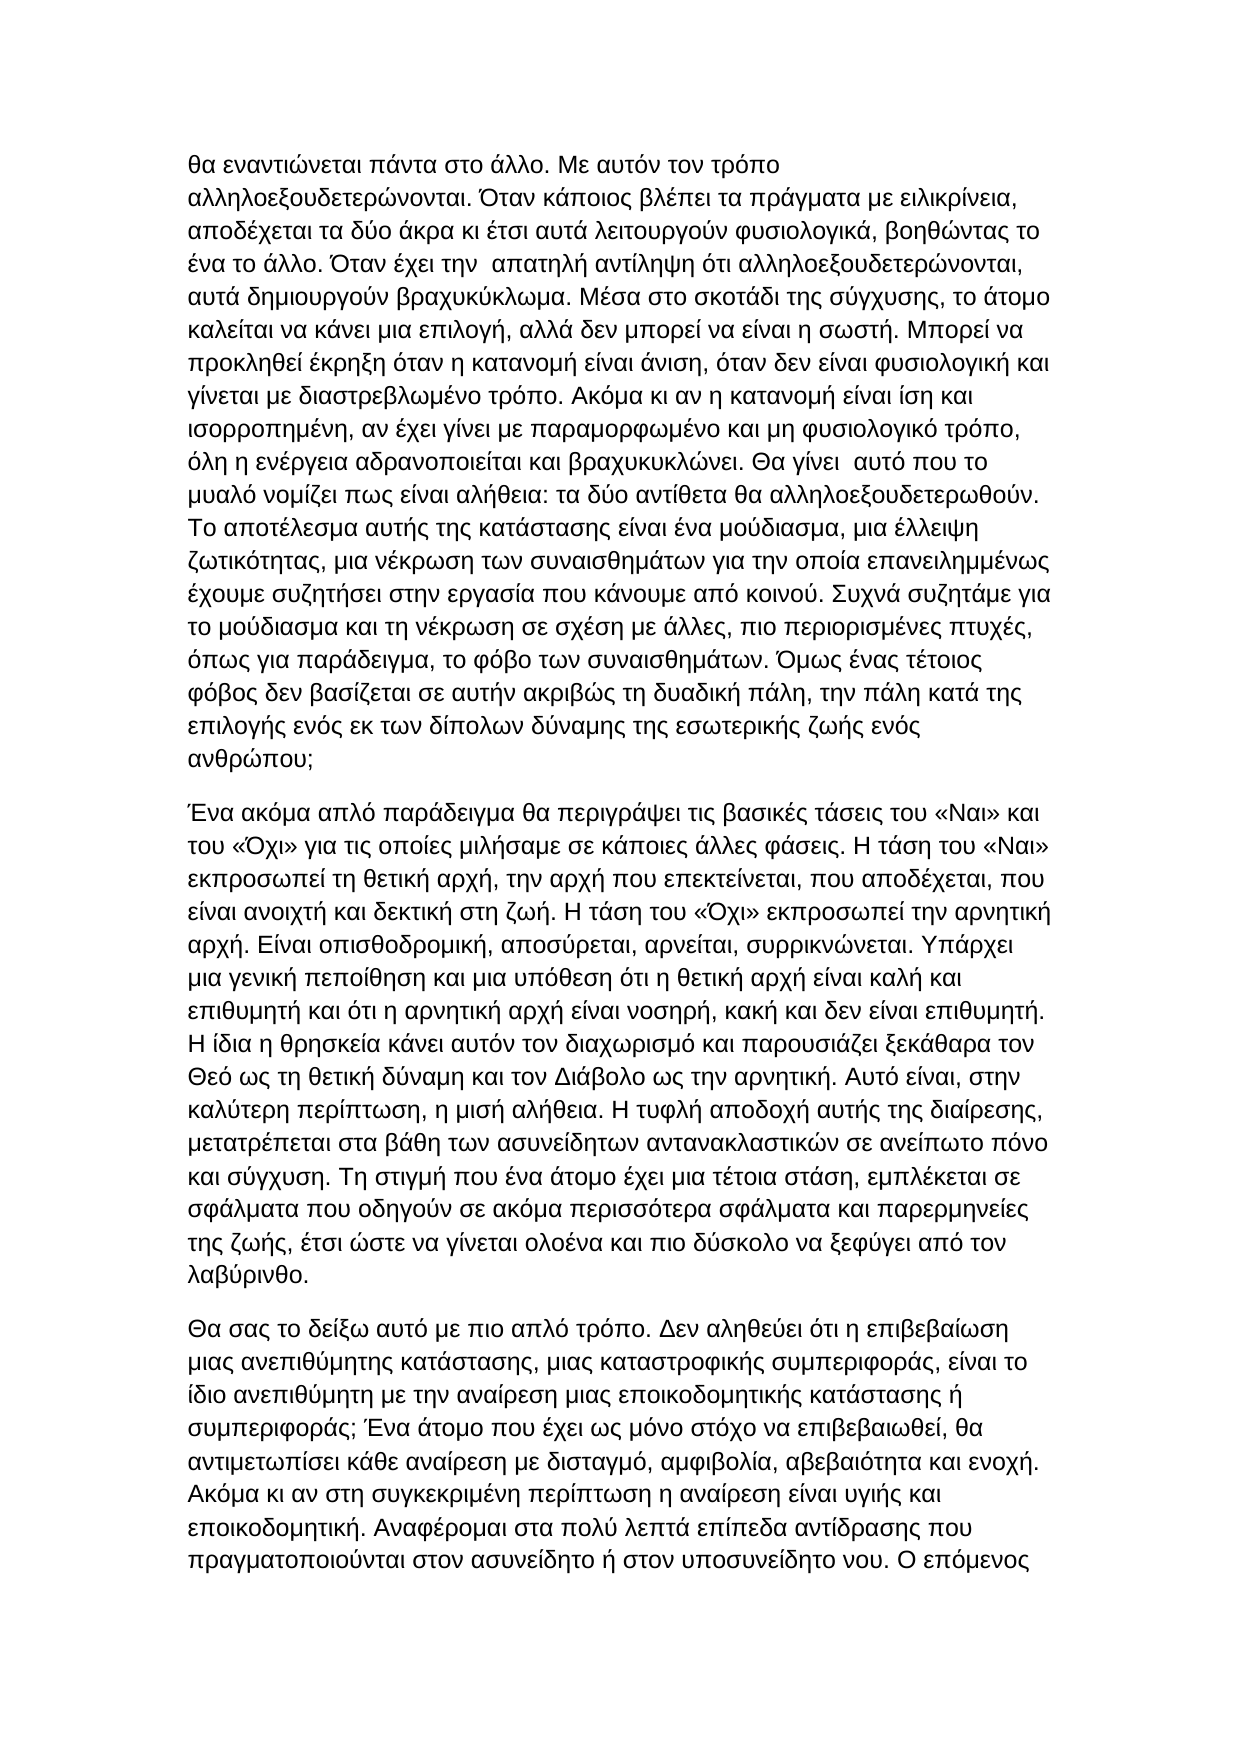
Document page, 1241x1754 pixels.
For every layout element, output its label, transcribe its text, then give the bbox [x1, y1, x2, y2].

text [187, 150, 1053, 773]
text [187, 1314, 1053, 1574]
text Ένα ακόμα απλό παράδειγμα θα περιγράψει τις βασικές τάσεις του «Ναι» και του «Όχι» για τις οποίες μιλήσαμε σε κάποιες άλλες φάσεις. Η τάση του «Ναι» εκπροσωπεί τη θετική αρχή, την αρχή που επεκτείνεται, που αποδέχεται, που είναι ανοιχτή και δεκτική στη ζωή. Η τάση του «Όχι» εκπροσωπεί την αρνητική αρχή. Είναι οπισθοδρομική, αποσύρεται, αρνείται, συρρικνώνεται. Υπάρχει μια γενική πεποίθηση και μια υπόθεση ότι η θετική αρχή είναι καλή και επιθυμητή και ότι η αρνητική αρχή είναι νοσηρή, κακή και δεν είναι επιθυμητή. Η ίδια η θρησκεία κάνει αυτόν τον διαχωρισμό και παρουσιάζει ξεκάθαρα τον Θεό ως τη θετική δύναμη και τον Διάβολο ως την αρνητική. Αυτό είναι, στην καλύτερη περίπτωση, η μισή αλήθεια. Η τυφλή αποδοχή αυτής της διαίρεσης, μετατρέπεται στα βάθη των ασυνείδητων αντανακλαστικών σε ανείπωτο πόνο και σύγχυση. Τη στιγμή που ένα άτομο έχει μια τέτοια στάση, εμπλέκεται σε σφάλματα που οδηγούν σε ακόμα περισσότερα σφάλματα και παρερμηνείες της ζωής, έτσι ώστε να γίνεται ολοένα και πιο δύσκολο να ξεφύγει από τον λαβύρινθο. [187, 798, 1053, 1289]
